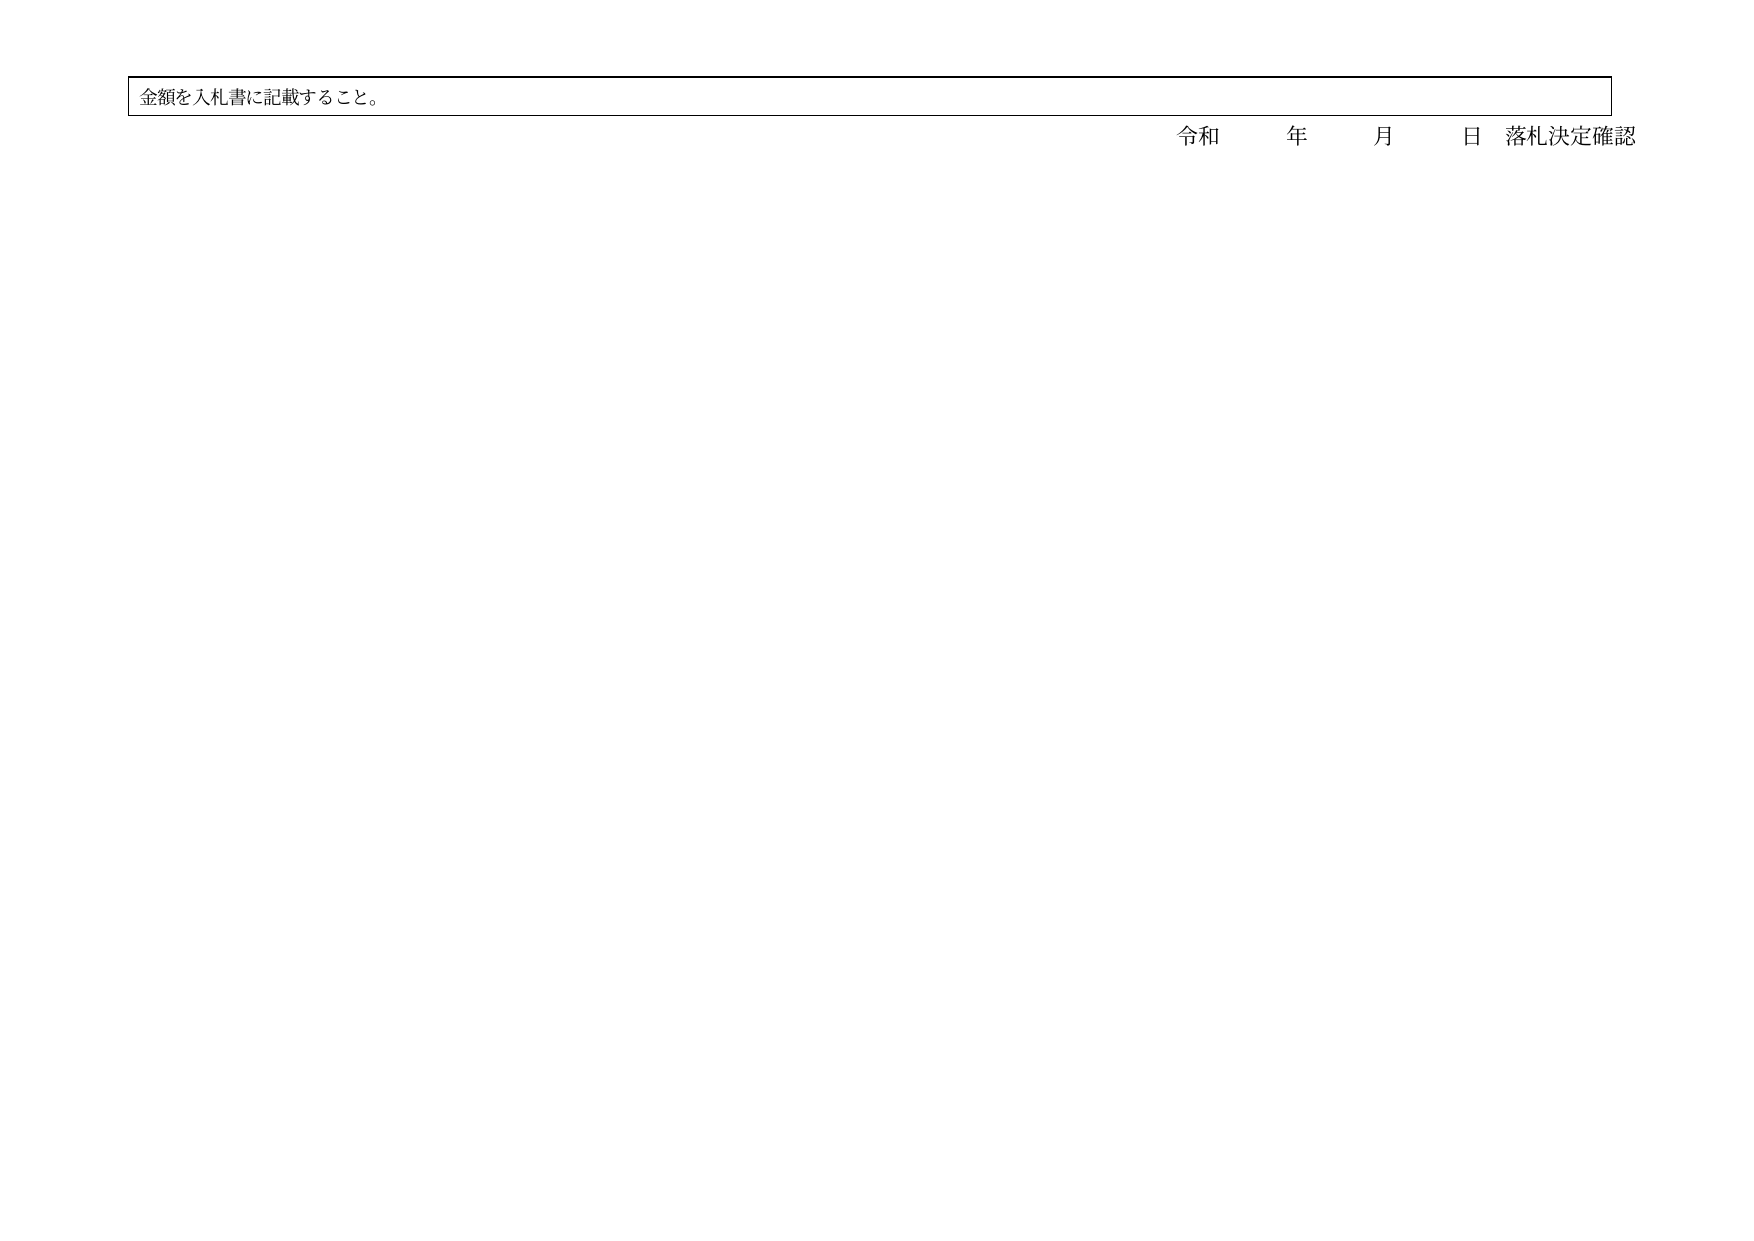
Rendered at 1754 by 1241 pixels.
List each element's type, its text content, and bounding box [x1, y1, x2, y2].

text 令和 年 月 日 落札決定確認 [118, 116, 1636, 153]
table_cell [129, 78, 1611, 115]
